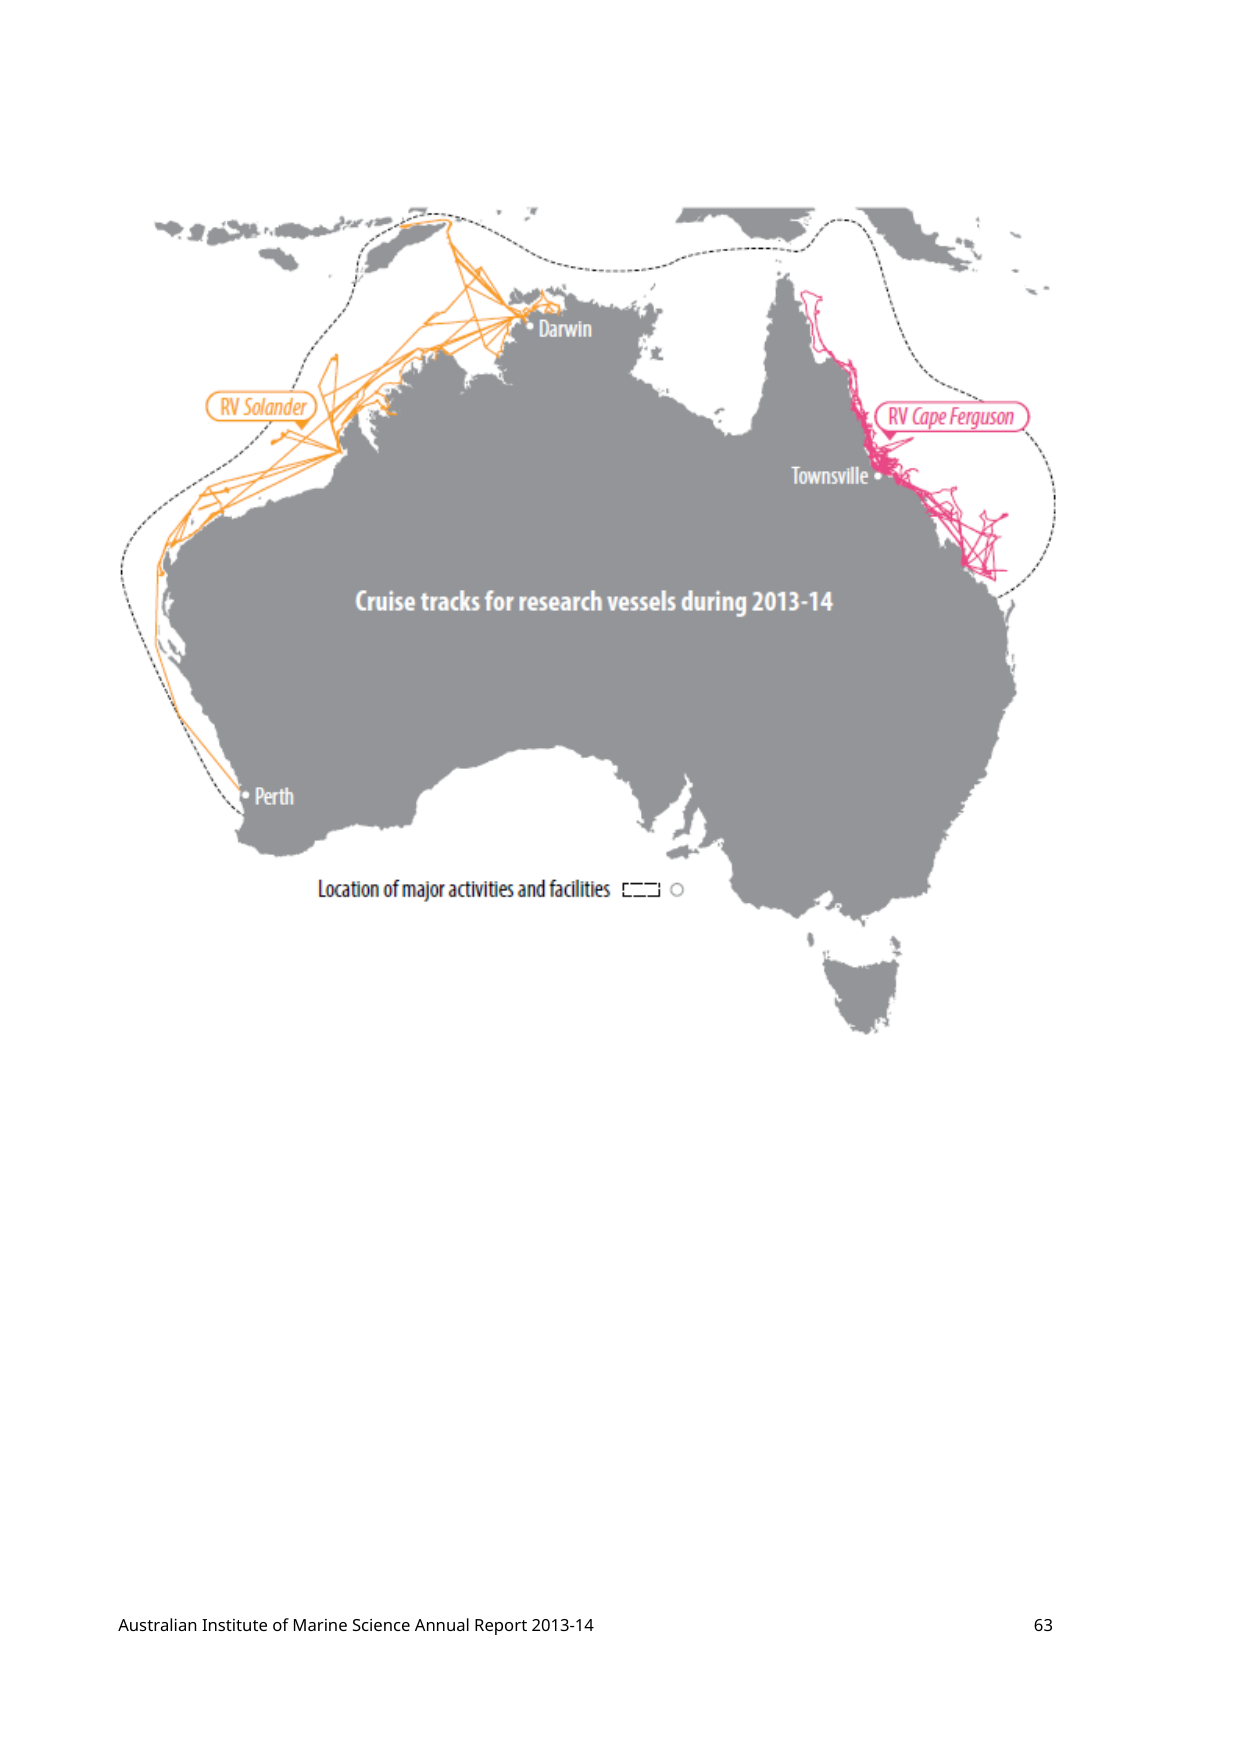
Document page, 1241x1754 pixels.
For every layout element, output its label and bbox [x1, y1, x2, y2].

picture [118, 165, 1062, 1038]
